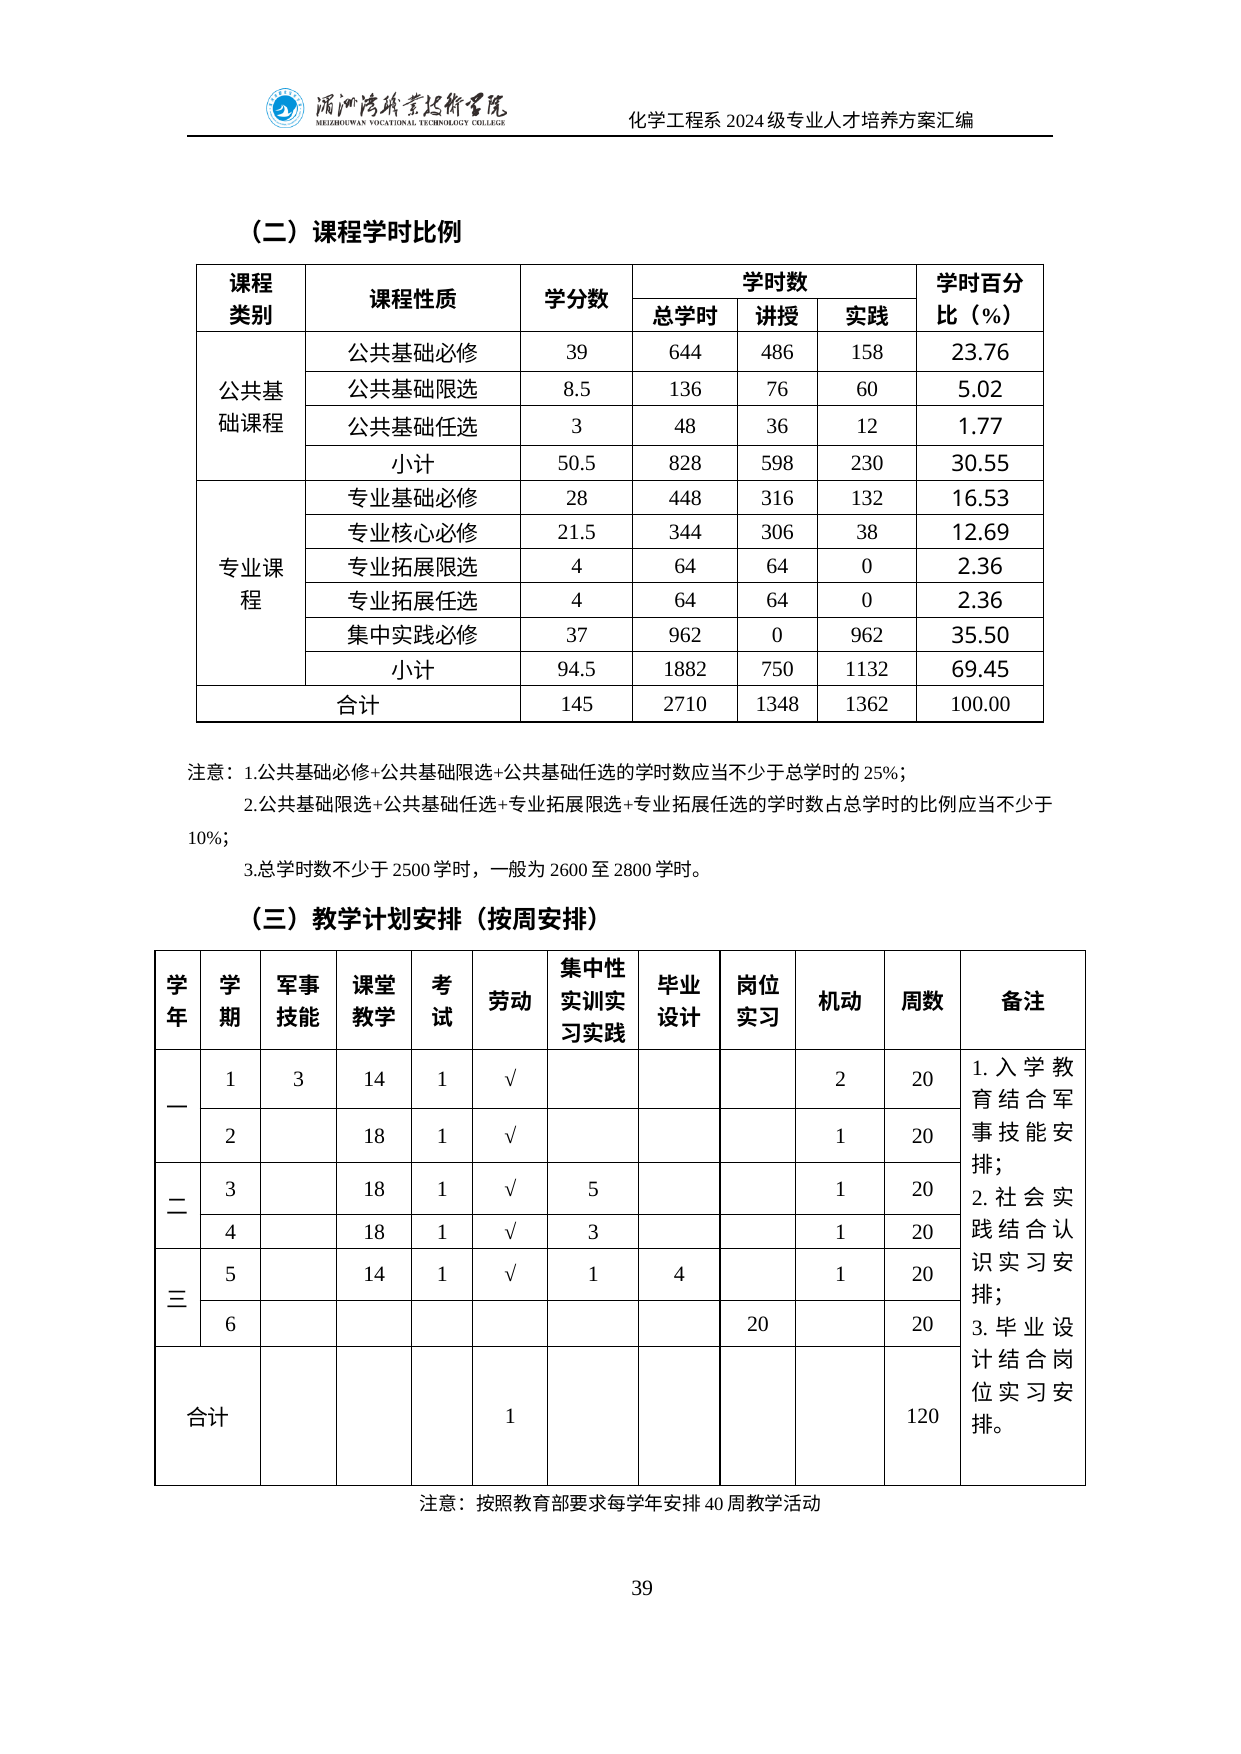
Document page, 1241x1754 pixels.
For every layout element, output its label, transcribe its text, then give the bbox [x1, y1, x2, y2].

table_cell 1 [412, 1109, 472, 1162]
table_cell 37 [521, 618, 632, 651]
table_cell 1132 [818, 652, 916, 685]
table_cell 828 [633, 446, 737, 479]
table_header 课堂 教学 [337, 951, 411, 1048]
table_cell [639, 1215, 719, 1247]
table_cell [548, 1301, 638, 1346]
table_cell 30.55 [917, 446, 1043, 479]
table_cell [721, 1215, 795, 1247]
table_cell 316 [738, 481, 817, 514]
table_header 备注 [961, 951, 1085, 1048]
text 2.公共基础限选+公共基础任选+专业拓展限选+专业拓展任选的学时数占总学时的比例应当不少于10%； [187, 787, 1053, 852]
table_cell [548, 1050, 638, 1108]
table_cell 50.5 [521, 446, 632, 479]
table_cell [639, 1050, 719, 1108]
table_cell [548, 1347, 638, 1484]
table_cell 总学时 [633, 299, 737, 331]
table_cell 专业核心必修 [306, 515, 520, 548]
table_cell 448 [633, 481, 737, 514]
table_cell 2.36 [917, 549, 1043, 582]
table_cell 5 [548, 1163, 638, 1214]
table_cell 三 [156, 1249, 200, 1346]
table_cell 60 [818, 372, 916, 405]
table_cell 20 [721, 1301, 795, 1346]
table_cell 94.5 [521, 652, 632, 685]
table_cell [261, 1163, 336, 1214]
table_cell 1 [412, 1163, 472, 1214]
table_cell 344 [633, 515, 737, 548]
table_cell 1 [796, 1109, 884, 1162]
table_cell 一 [156, 1050, 200, 1162]
table_header 机动 [796, 951, 884, 1048]
table_cell 0 [738, 618, 817, 651]
table_cell [261, 1215, 336, 1247]
table_cell 64 [633, 583, 737, 617]
table_cell [796, 1347, 884, 1484]
table_cell 1 [796, 1249, 884, 1300]
table_cell 公共基础任选 [306, 406, 520, 445]
picture [266, 88, 507, 128]
table_cell 962 [818, 618, 916, 651]
text 注意：按照教育部要求每学年安排40周教学活动 [187, 1486, 1053, 1518]
table_cell 专业课程 [197, 481, 305, 685]
table_cell 1.入学教育结合军事技能安排； 2.社会实践结合认识实习安排； 3.毕业设计结合岗位实习安排。 [961, 1050, 1085, 1484]
table_cell 20 [885, 1301, 960, 1346]
table_cell √ [473, 1050, 547, 1108]
table_cell 132 [818, 481, 916, 514]
table_cell 76 [738, 372, 817, 405]
table_cell 3 [548, 1215, 638, 1247]
table_cell 1 [473, 1347, 547, 1484]
table_cell 3 [521, 406, 632, 445]
table_header 学期 [201, 951, 260, 1048]
table_cell 1 [412, 1050, 472, 1108]
table_cell √ [473, 1163, 547, 1214]
table_cell [721, 1163, 795, 1214]
table_cell 5 [201, 1249, 260, 1300]
table_cell 20 [885, 1163, 960, 1214]
table_cell 0 [818, 583, 916, 617]
table_cell 120 [885, 1347, 960, 1484]
table_cell [721, 1347, 795, 1484]
table_cell [412, 1347, 472, 1484]
text （二）课程学时比例 [187, 198, 1053, 263]
table_cell √ [473, 1249, 547, 1300]
table_cell 3 [201, 1163, 260, 1214]
table_cell 18 [337, 1109, 411, 1162]
table_cell 1362 [818, 686, 916, 721]
table_cell 23.76 [917, 332, 1043, 371]
table_cell 5.02 [917, 372, 1043, 405]
table_cell 64 [738, 549, 817, 582]
table_cell 136 [633, 372, 737, 405]
table_header 学时数 [633, 265, 916, 298]
table_cell 4 [521, 583, 632, 617]
table_cell 18 [337, 1215, 411, 1247]
table_header 劳动 [473, 951, 547, 1048]
table_cell 20 [885, 1249, 960, 1300]
table_cell 486 [738, 332, 817, 371]
table_cell √ [473, 1109, 547, 1162]
table_cell 2.36 [917, 583, 1043, 617]
table_cell 750 [738, 652, 817, 685]
table_cell 962 [633, 618, 737, 651]
table_cell 20 [885, 1215, 960, 1247]
table_cell 145 [521, 686, 632, 721]
table_cell 3 [261, 1050, 336, 1108]
table_header 军事技能 [261, 951, 336, 1048]
table_header 周数 [885, 951, 960, 1048]
table_header 考试 [412, 951, 472, 1048]
text （三）教学计划安排（按周安排） [187, 885, 1053, 950]
table_header 毕业设计 [639, 951, 719, 1048]
table_cell 28 [521, 481, 632, 514]
table_cell 1 [796, 1215, 884, 1247]
table_cell 12 [818, 406, 916, 445]
table_cell 1882 [633, 652, 737, 685]
table_cell 公共基础必修 [306, 332, 520, 371]
table_cell 小计 [306, 446, 520, 479]
table_cell 64 [738, 583, 817, 617]
table_cell 4 [639, 1249, 719, 1300]
text 注意：1.公共基础必修+公共基础限选+公共基础任选的学时数应当不少于总学时的25%； [187, 755, 1053, 787]
table_cell 14 [337, 1249, 411, 1300]
table_cell [721, 1249, 795, 1300]
table_cell 1 [548, 1249, 638, 1300]
table_cell [412, 1301, 472, 1346]
table_cell 4 [201, 1215, 260, 1247]
table_header 课程 类别 [197, 265, 305, 331]
table_cell 598 [738, 446, 817, 479]
table_cell 48 [633, 406, 737, 445]
table_cell [337, 1301, 411, 1346]
table_cell 实践 [818, 299, 916, 331]
table_cell 35.50 [917, 618, 1043, 651]
table_cell 158 [818, 332, 916, 371]
table_cell [639, 1347, 719, 1484]
table_header 课程性质 [306, 265, 520, 331]
table_cell 21.5 [521, 515, 632, 548]
table_cell [261, 1109, 336, 1162]
table_cell 二 [156, 1163, 200, 1247]
table_cell [639, 1163, 719, 1214]
table_cell 1 [412, 1249, 472, 1300]
table_cell [639, 1109, 719, 1162]
table_cell 2 [201, 1109, 260, 1162]
table_cell [261, 1249, 336, 1300]
table_cell [796, 1301, 884, 1346]
table_cell 16.53 [917, 481, 1043, 514]
table_cell [639, 1301, 719, 1346]
table_header 学时百分比（%） [917, 265, 1043, 331]
text 3.总学时数不少于2500学时，一般为2600至2800学时。 [187, 852, 1053, 885]
table_header 学分数 [521, 265, 632, 331]
table_cell 18 [337, 1163, 411, 1214]
table_cell 合计 [197, 686, 520, 721]
table_cell 69.45 [917, 652, 1043, 685]
table_cell 306 [738, 515, 817, 548]
table_cell 2710 [633, 686, 737, 721]
table_cell 14 [337, 1050, 411, 1108]
table_cell [261, 1301, 336, 1346]
table_header 集中性实训实习实践 [548, 951, 638, 1048]
table_cell 644 [633, 332, 737, 371]
table_cell 公共基础课程 [197, 332, 305, 479]
table_cell 2 [796, 1050, 884, 1108]
table_cell [721, 1109, 795, 1162]
table_cell 39 [521, 332, 632, 371]
table_cell 集中实践必修 [306, 618, 520, 651]
table_cell [261, 1347, 336, 1484]
table_cell 1348 [738, 686, 817, 721]
table_cell [721, 1050, 795, 1108]
table_cell 1 [796, 1163, 884, 1214]
table_cell [337, 1347, 411, 1484]
table_cell [548, 1109, 638, 1162]
table_cell 230 [818, 446, 916, 479]
table_cell 小计 [306, 652, 520, 685]
table_cell 专业基础必修 [306, 481, 520, 514]
table_cell 38 [818, 515, 916, 548]
table_header 学年 [156, 951, 200, 1048]
table_header 岗位实习 [721, 951, 795, 1048]
table_cell [473, 1301, 547, 1346]
table_cell 1 [412, 1215, 472, 1247]
table_cell 4 [521, 549, 632, 582]
table_cell 100.00 [917, 686, 1043, 721]
table_cell 1 [201, 1050, 260, 1108]
table_cell 专业拓展任选 [306, 583, 520, 617]
table_cell 12.69 [917, 515, 1043, 548]
table_cell 合计 [156, 1347, 260, 1484]
table_cell 0 [818, 549, 916, 582]
table_cell 公共基础限选 [306, 372, 520, 405]
table_cell √ [473, 1215, 547, 1247]
table_cell 8.5 [521, 372, 632, 405]
table_cell 专业拓展限选 [306, 549, 520, 582]
table_cell 20 [885, 1109, 960, 1162]
table_cell 36 [738, 406, 817, 445]
table_cell 6 [201, 1301, 260, 1346]
table_cell 64 [633, 549, 737, 582]
table_cell 讲授 [738, 299, 817, 331]
table_cell 20 [885, 1050, 960, 1108]
table_cell 1.77 [917, 406, 1043, 445]
